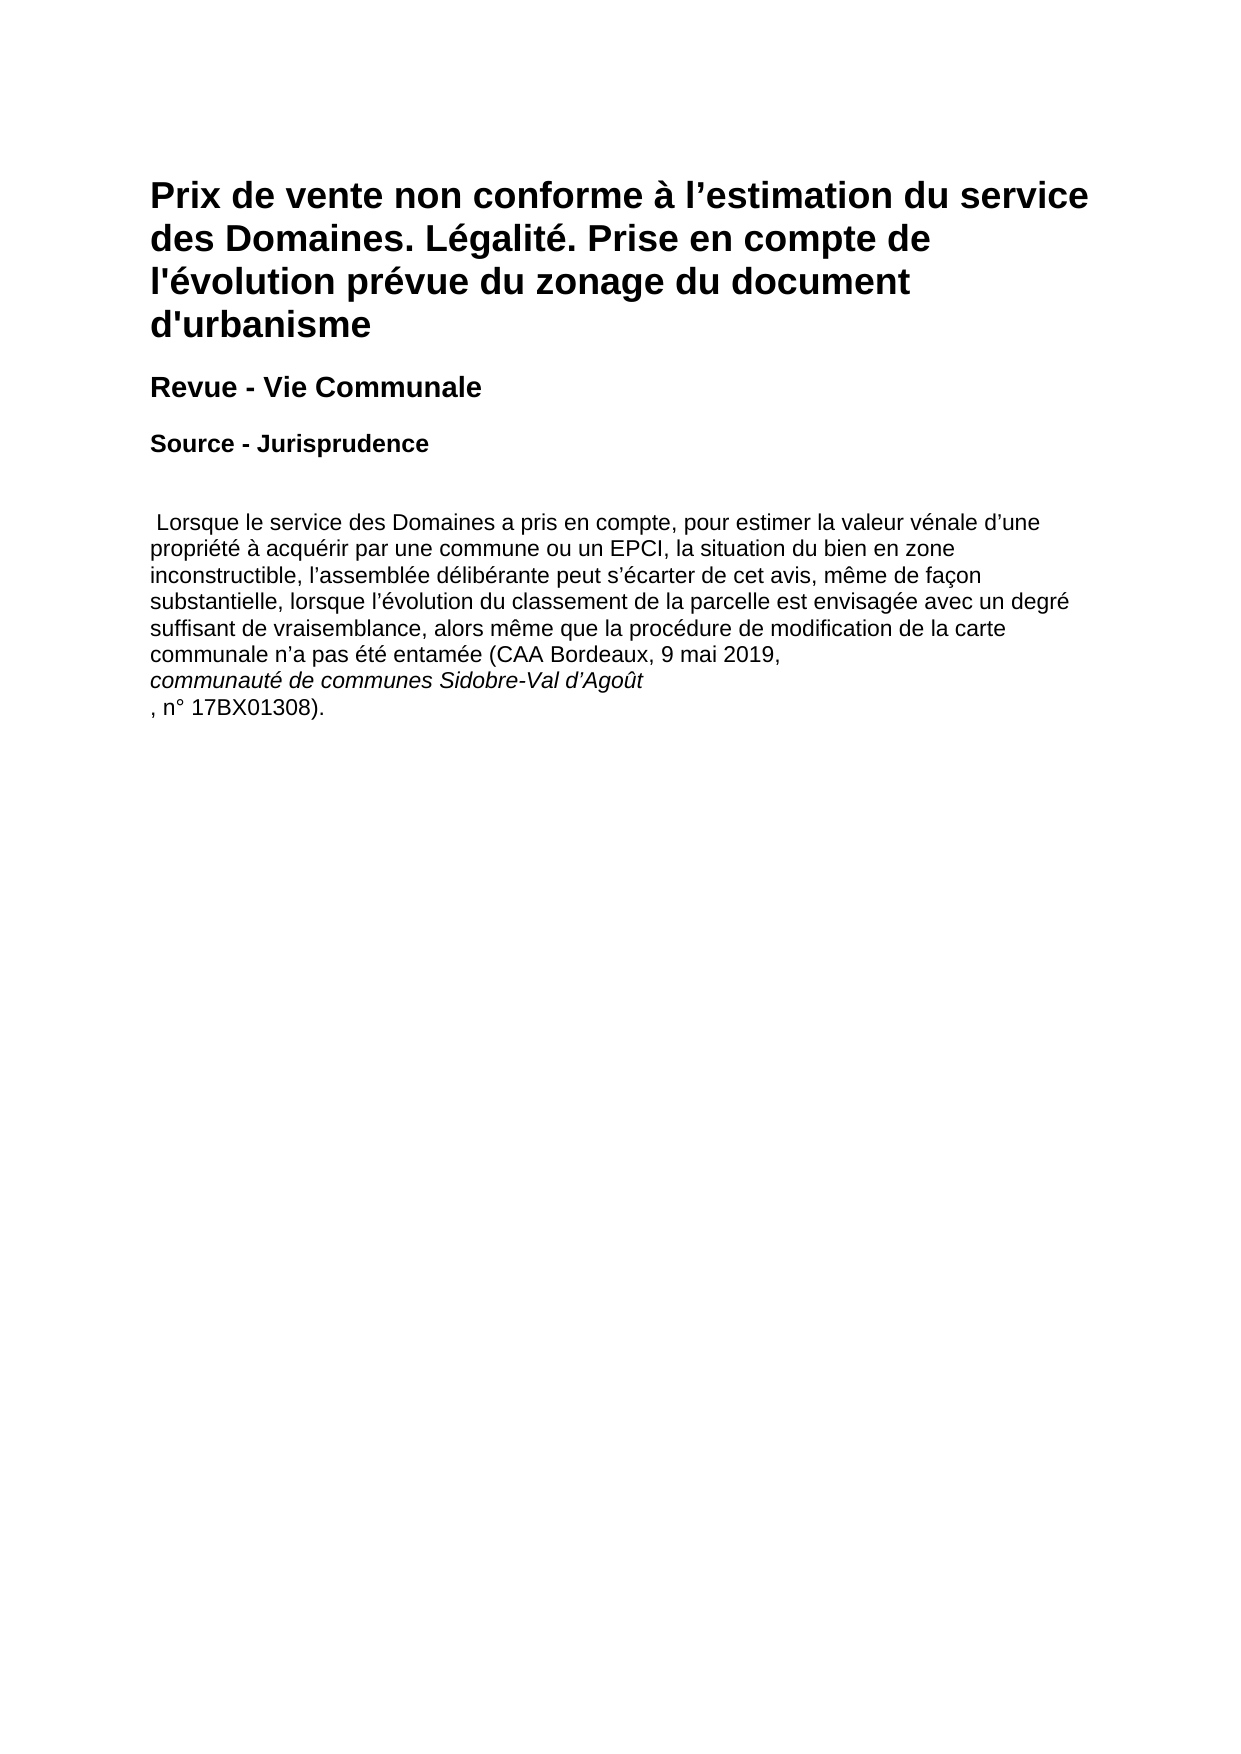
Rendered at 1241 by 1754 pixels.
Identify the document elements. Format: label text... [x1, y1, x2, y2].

text Lorsque le service des Domaines a pris en compte, pour estimer la valeur vénale d’une propriété à acquérir par une commune ou un EPCI, la situation du bien en zone inconstructible, l’assemblée délibérante peut s’écarter de cet avis, même de façon substantielle, lorsque l’évolution du classement de la parcelle est envisagée avec un degré suffisant de vraisemblance, alors même que la procédure de modification de la carte communale n’a pas été entamée (CAA Bordeaux, 9 mai 2019, [150, 509, 1090, 667]
subtitle Prix de vente non conforme à l’estimation du service des Domaines. Légalité. Prise en compte de l'évolution prévue du zonage du document d'urbanisme [150, 173, 1090, 345]
text communauté de communes Sidobre-Val d’Agoût [150, 667, 1090, 693]
subtitle Source - Jurisprudence [150, 429, 1090, 458]
text , n° 17BX01308). [150, 693, 1090, 720]
subtitle Revue - Vie Communale [150, 370, 1090, 404]
